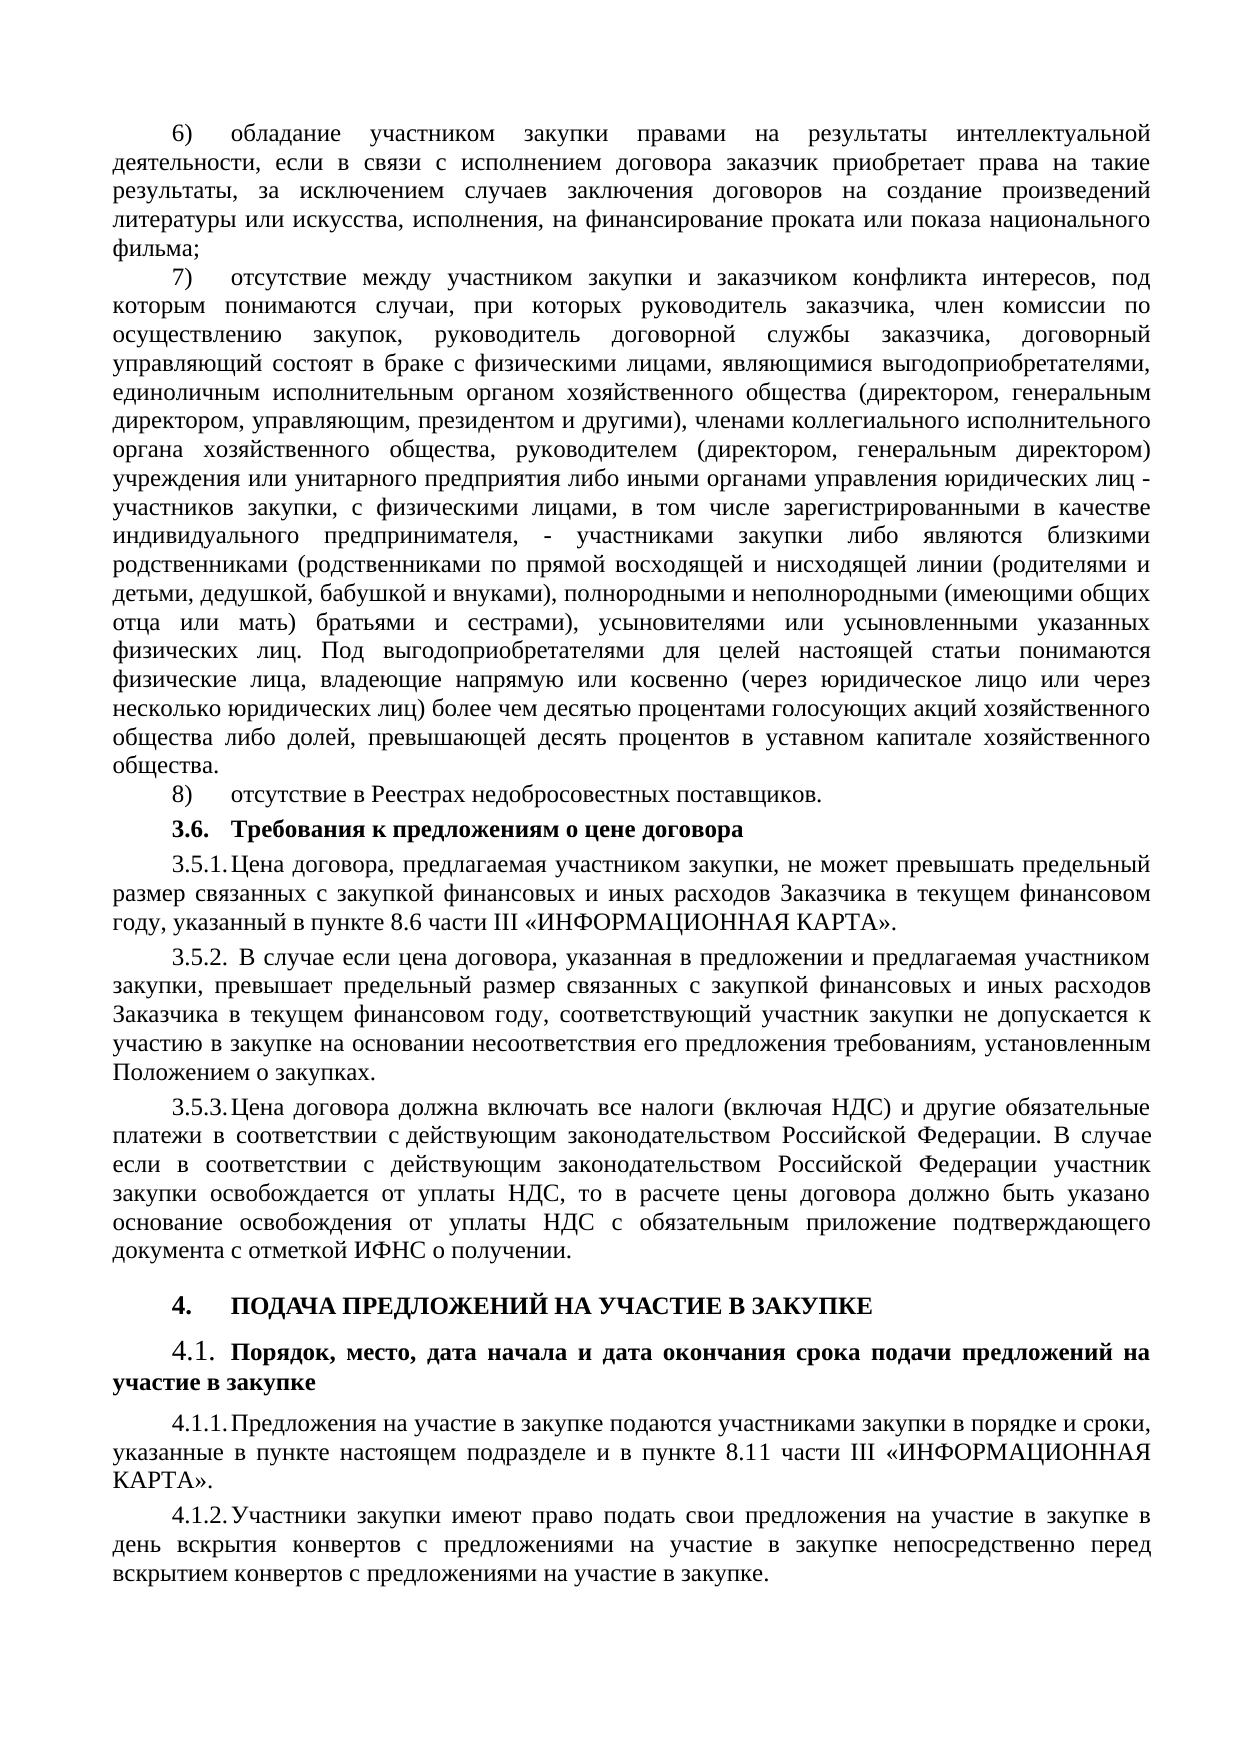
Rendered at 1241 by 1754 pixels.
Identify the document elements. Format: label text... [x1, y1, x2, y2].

list В случае если цена договора, указанная в предложении и предлагаемая участником закупки, превышает предельный размер связанных с закупкой финансовых и иных расходов Заказчика в текущем финансовом году, соответствующий участник закупки не допускается к участию в закупке на основании несоответствия его предложения требованиям, установленным Положением о закупках. [112, 942, 1152, 1086]
subtitle Порядок, место, дата начала и дата окончания срока подачи предложений на участие в закупке [112, 1333, 1152, 1395]
list Цена договора должна включать все налоги (включая НДС) и другие обязательные платежи в соответствии с действующим законодательством Российской Федерации. В случае если в соответствии с действующим законодательством Российской Федерации участник закупки освобождается от уплаты НДС, то в расчете цены договора должно быть указано основание освобождения от уплаты НДС с обязательным приложение подтверждающего документа с отметкой ИФНС о получении. [112, 1092, 1152, 1264]
list обладание участником закупки правами на результаты интеллектуальной деятельности, если в связи с исполнением договора заказчик приобретает права на такие результаты, за исключением случаев заключения договоров на создание произведений литературы или искусства, исполнения, на финансирование проката или показа национального фильма; [112, 118, 1152, 262]
list отсутствие в Реестрах недобросовестных поставщиков. [112, 779, 1152, 808]
subtitle ПОДАЧА ПРЕДЛОЖЕНИЙ НА УЧАСТИЕ В ЗАКУПКЕ [112, 1289, 1152, 1321]
list отсутствие между участником закупки и заказчиком конфликта интересов, под которым понимаются случаи, при которых руководитель заказчика, член комиссии по осуществлению закупок, руководитель договорной службы заказчика, договорный управляющий состоят в браке с физическими лицами, являющимися выгодоприобретателями, единоличным исполнительным органом хозяйственного общества (директором, генеральным директором, управляющим, президентом и другими), членами коллегиального исполнительного органа хозяйственного общества, руководителем (директором, генеральным директором) учреждения или унитарного предприятия либо иными органами управления юридических лиц - участников закупки, с физическими лицами, в том числе зарегистрированными в качестве индивидуального предпринимателя, - участниками закупки либо являются близкими родственниками (родственниками по прямой восходящей и нисходящей линии (родителями и детьми, дедушкой, бабушкой и внуками), полнородными и неполнородными (имеющими общих отца или мать) братьями и сестрами), усыновителями или усыновленными указанных физических лиц. Под выгодоприобретателями для целей настоящей статьи понимаются физические лица, владеющие напрямую или косвенно (через юридическое лицо или через несколько юридических лиц) более чем десятью процентами голосующих акций хозяйственного общества либо долей, превышающей десять процентов в уставном капитале хозяйственного общества. [112, 262, 1152, 779]
subtitle Предложения на участие в закупке подаются участниками закупки в порядке и сроки, указанные в пункте настоящем подразделе и в пункте 8.11 части III «ИНФОРМАЦИОННАЯ КАРТА». [112, 1408, 1152, 1494]
list Цена договора, предлагаемая участником закупки, не может превышать предельный размер связанных с закупкой финансовых и иных расходов Заказчика в текущем финансовом году, указанный в пункте 8.6 части III «ИНФОРМАЦИОННАЯ КАРТА». [112, 849, 1152, 936]
subtitle Требования к предложениям о цене договора [112, 814, 1152, 843]
subtitle Участники закупки имеют право подать свои предложения на участие в закупке в день вскрытия конвертов с предложениями на участие в закупке непосредственно перед вскрытием конвертов с предложениями на участие в закупке. [112, 1500, 1152, 1587]
